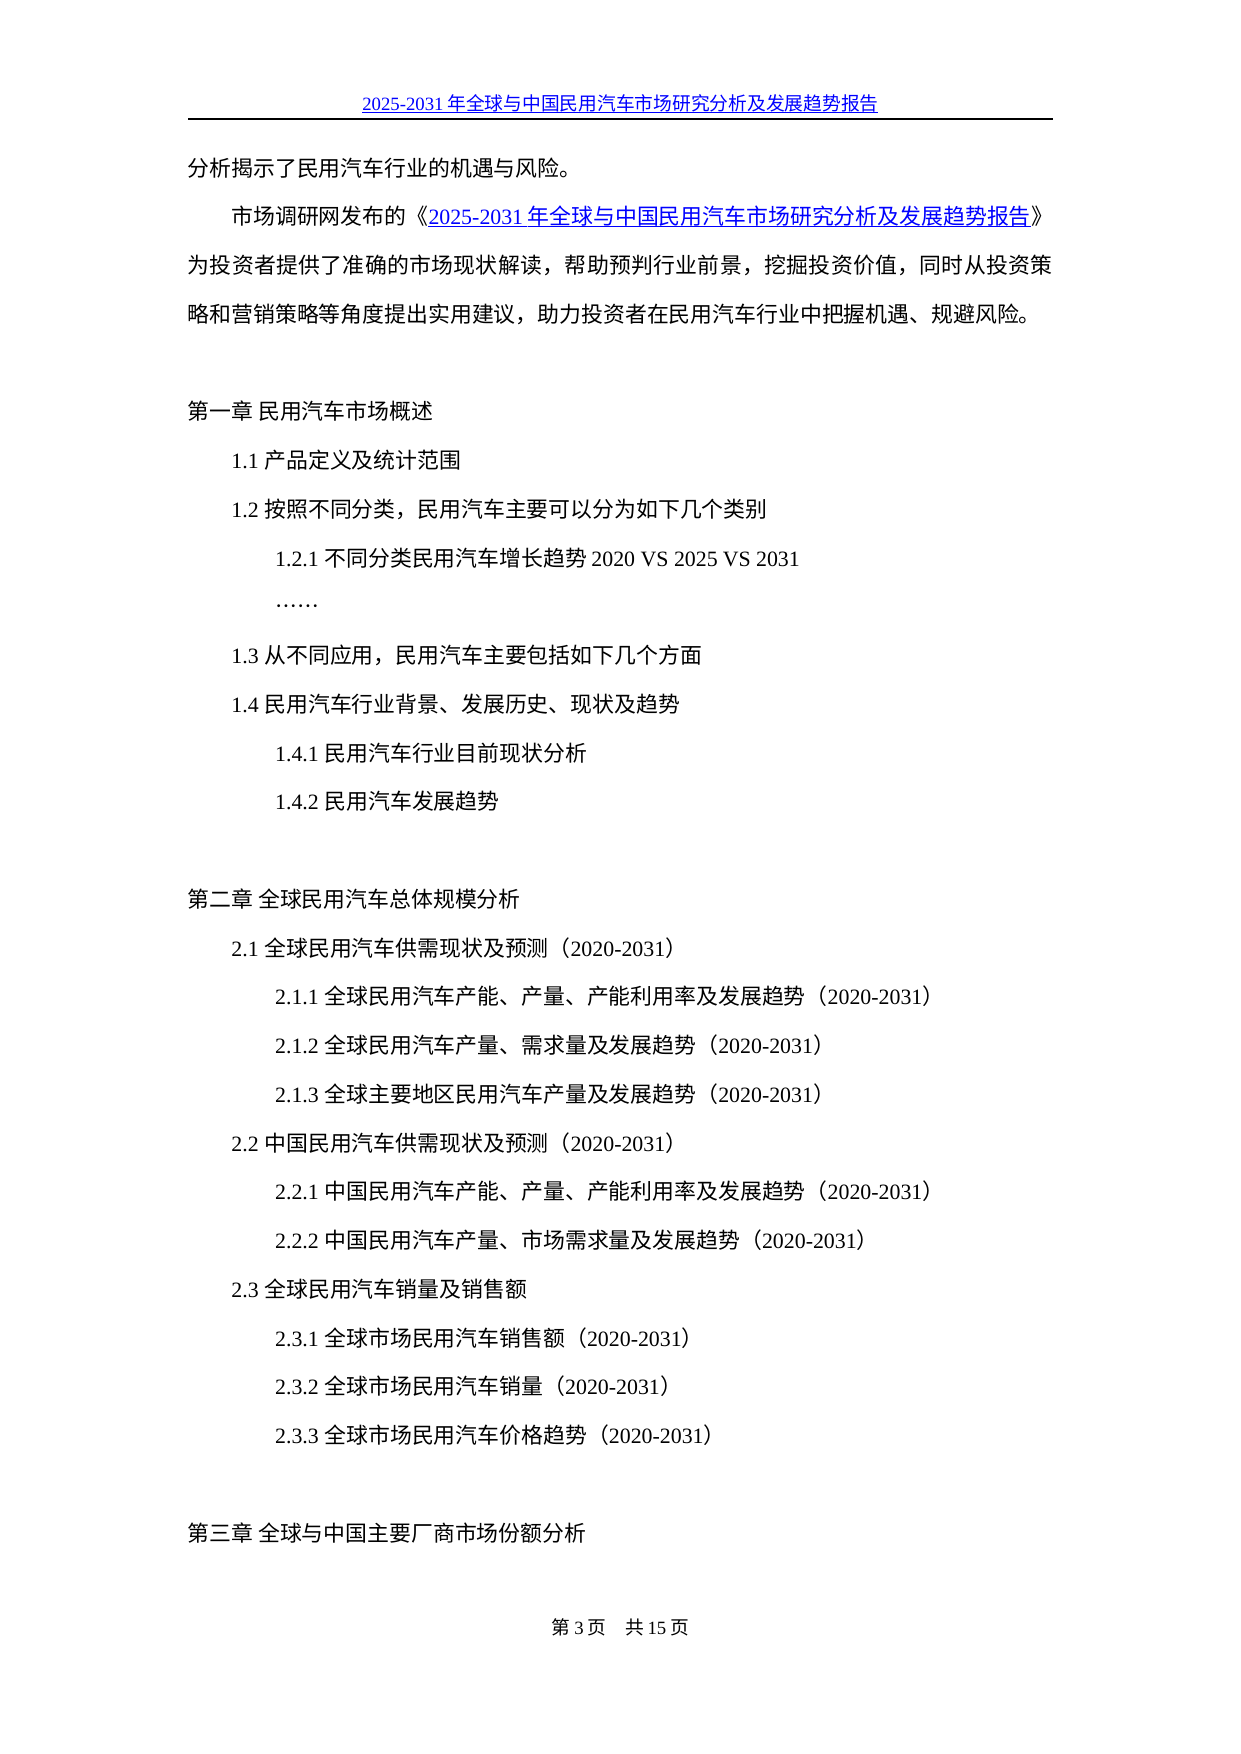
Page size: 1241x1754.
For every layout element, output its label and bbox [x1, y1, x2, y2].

text [187, 150, 1053, 1548]
